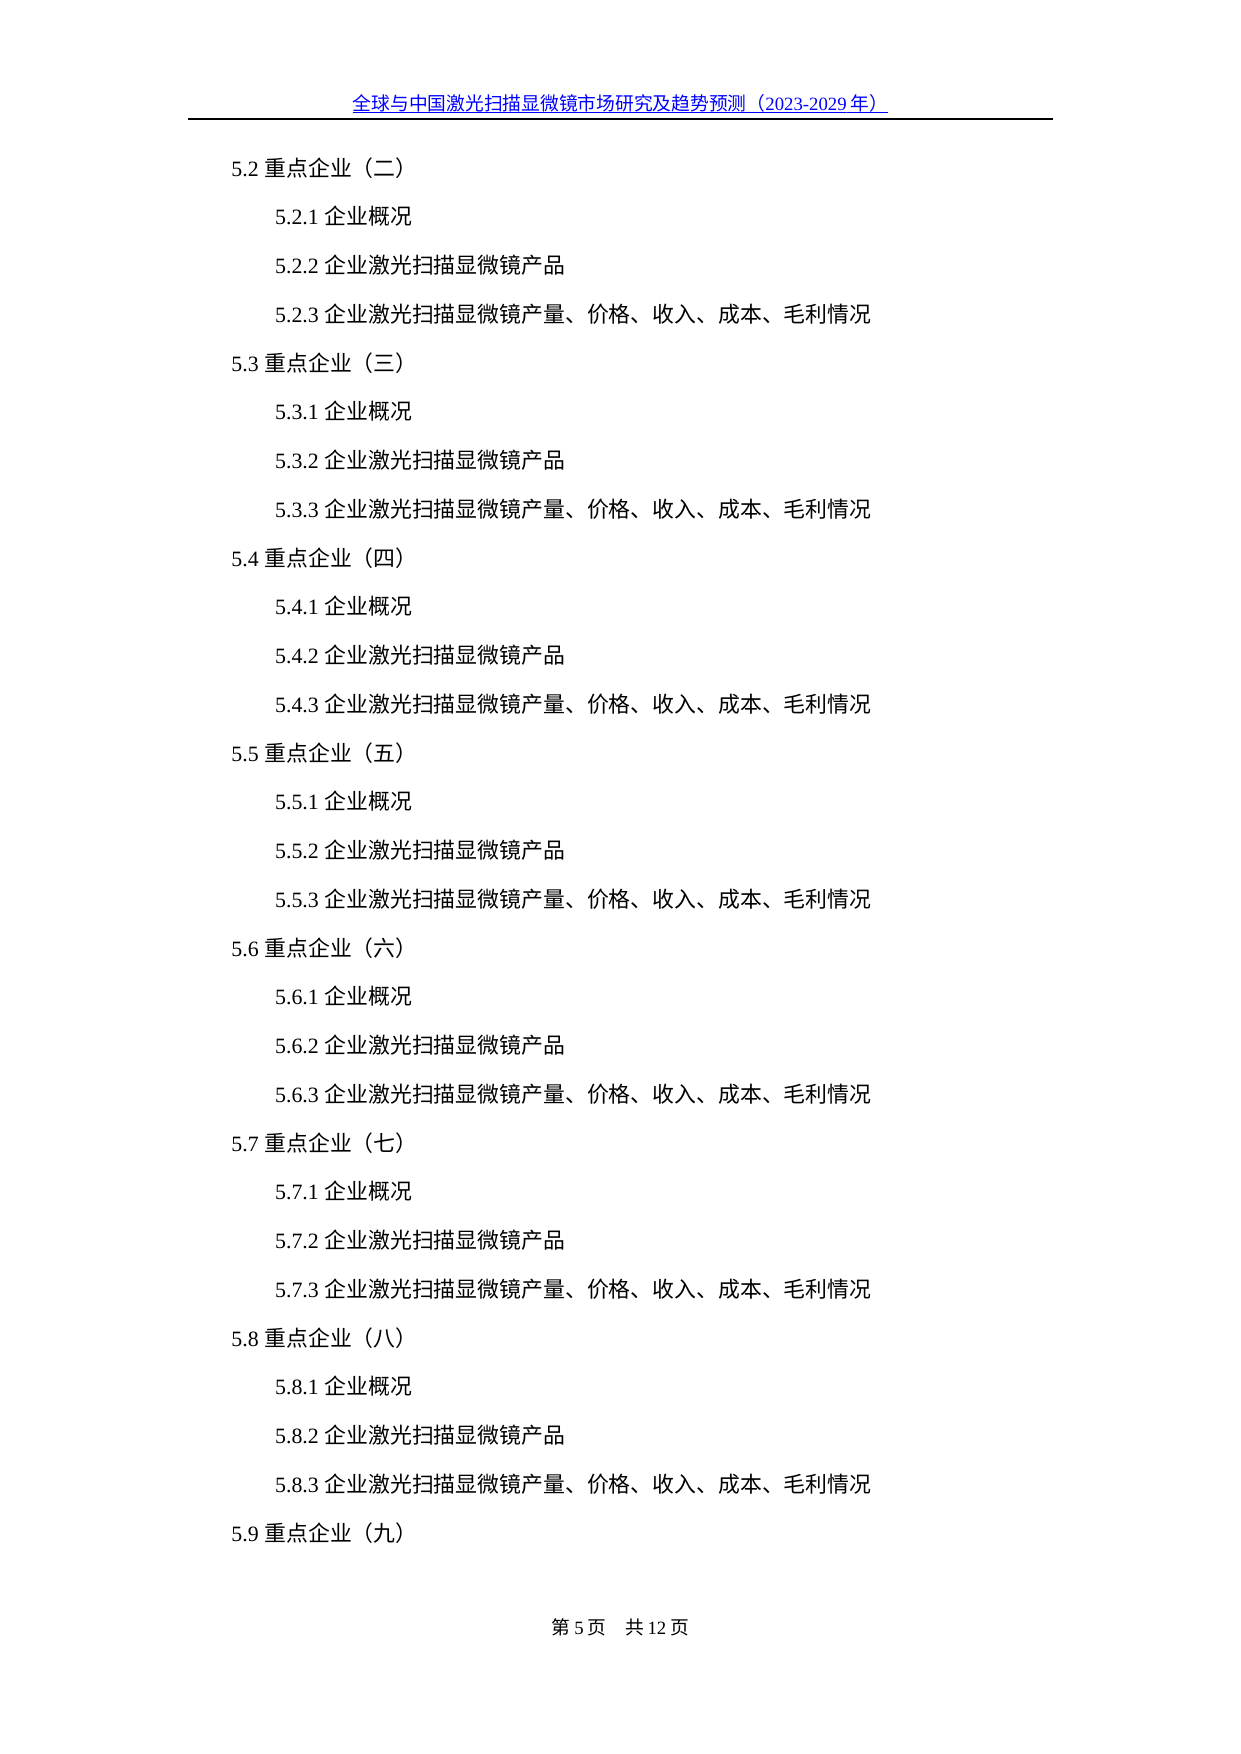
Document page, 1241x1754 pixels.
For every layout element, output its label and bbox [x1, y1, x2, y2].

text [187, 150, 1053, 1548]
